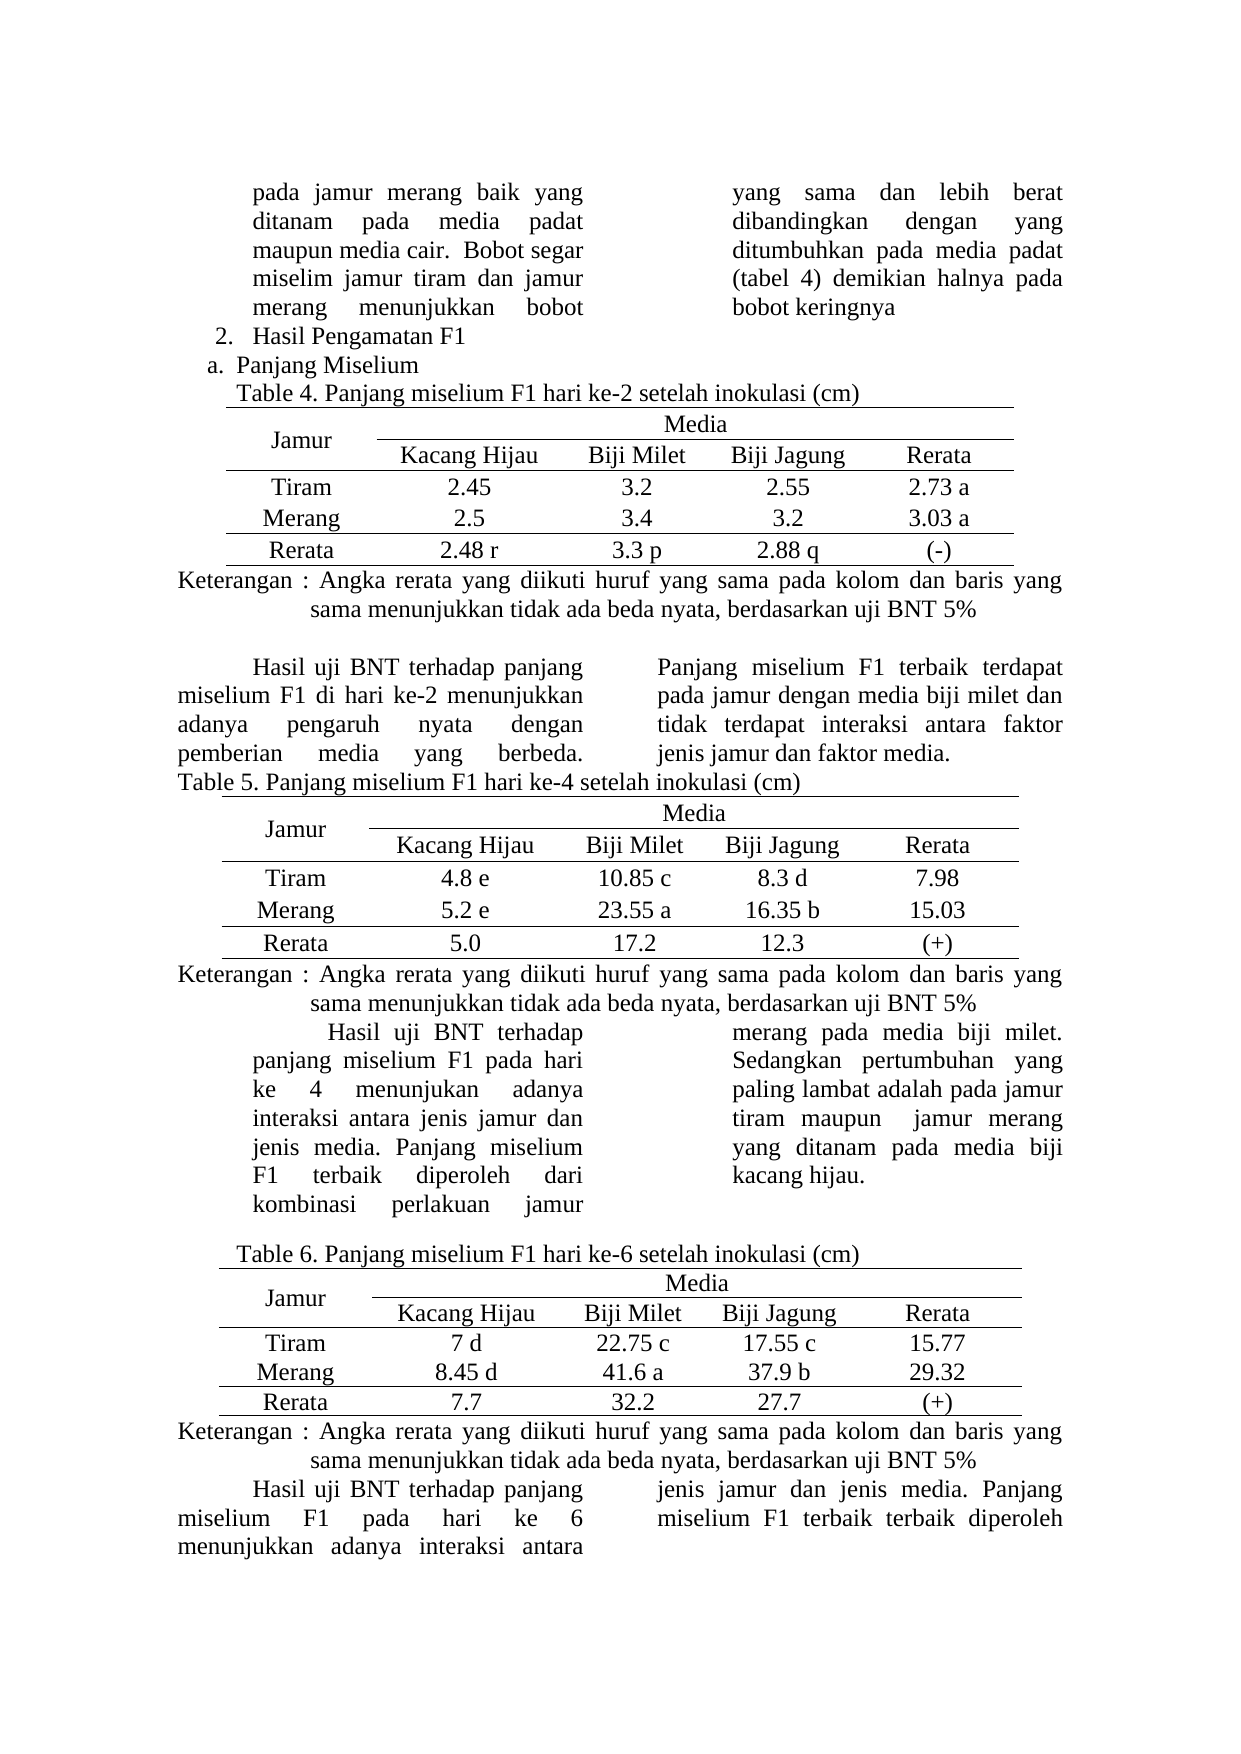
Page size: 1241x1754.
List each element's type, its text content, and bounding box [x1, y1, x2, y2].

table_cell Biji Jagung [708, 829, 856, 861]
table_cell 2.88 q [712, 534, 863, 564]
table_cell 2.73 a [864, 471, 1014, 502]
table_cell 17.2 [561, 927, 708, 958]
table_cell Biji Jagung [705, 1298, 853, 1327]
table_cell Rerata [856, 829, 1018, 861]
table_cell 37.9 b [705, 1357, 853, 1386]
table_cell Merang [226, 502, 377, 533]
list Hasil uji BNT terhadap panjang miselium F1 di hari ke-2 menunjukkan adanya pengaruh nyata dengan pemberian media yang berbeda. Panjang miselium F1 terbaik terdapat pada jamur dengan media biji milet dan tidak terdapat interaksi antara faktor jenis jamur dan faktor media. [657, 652, 1063, 767]
table_cell 2.45 [377, 471, 561, 502]
table_cell 10.85 c [561, 862, 708, 893]
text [732, 177, 1063, 321]
table_cell Tiram [222, 862, 369, 893]
table_cell 27.7 [705, 1387, 853, 1415]
table_cell Rerata [219, 1387, 372, 1415]
table_cell 2.48 r [377, 534, 561, 564]
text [657, 1474, 1063, 1531]
table_cell Biji Milet [560, 1298, 705, 1327]
list Keterangan : Angka rerata yang diikuti huruf yang sama pada kolom dan baris yang sama menunjukkan tidak ada beda nyata, berdasarkan uji BNT 5% [177, 1416, 1063, 1474]
table_cell Biji Milet [561, 440, 712, 470]
table_cell 5.0 [369, 927, 561, 958]
text Table 4. Panjang miselium F1 hari ke-2 setelah inokulasi (cm) [236, 378, 1063, 407]
text Table 5. Panjang miselium F1 hari ke-4 setelah inokulasi (cm) [177, 767, 1063, 796]
table_cell 3.4 [561, 502, 712, 533]
table_cell 3.2 [712, 502, 863, 533]
table_cell 32.2 [560, 1387, 705, 1415]
table_cell Merang [222, 893, 369, 926]
table_cell 15.03 [856, 893, 1018, 926]
table_header Jamur [226, 408, 377, 470]
table_cell (+) [853, 1387, 1022, 1415]
table_cell 17.55 c [705, 1328, 853, 1357]
table_cell Rerata [222, 927, 369, 958]
table_cell 2.5 [377, 502, 561, 533]
table_cell 41.6 a [560, 1357, 705, 1386]
table_header Jamur [219, 1269, 372, 1327]
table_cell 3.03 a [864, 502, 1014, 533]
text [252, 177, 583, 321]
text Hasil uji BNT terhadap panjang miselium F1 pada hari ke 4 menunjukan adanya interaksi antara jenis jamur dan jenis media. Panjang miselium F1 terbaik diperoleh dari kombinasi perlakuan jamur merang pada media biji milet. Sedangkan pertumbuhan yang paling lambat adalah pada jamur tiram maupun jamur merang yang ditanam pada media biji kacang hijau. [732, 1017, 1063, 1189]
text Keterangan : Angka rerata yang diikuti huruf yang sama pada kolom dan baris yang sama menunjukkan tidak ada beda nyata, berdasarkan uji BNT 5% [177, 959, 1063, 1017]
table_header Media [372, 1269, 1022, 1297]
table_header Media [369, 797, 1018, 828]
table_cell 23.55 a [561, 893, 708, 926]
table_cell Tiram [219, 1328, 372, 1357]
list Hasil uji BNT terhadap panjang miselium F1 di hari ke-2 menunjukkan adanya pengaruh nyata dengan pemberian media yang berbeda. Panjang miselium F1 terbaik terdapat pada jamur dengan media biji milet dan tidak terdapat interaksi antara faktor jenis jamur dan faktor media. [177, 652, 583, 767]
table_cell Biji Jagung [712, 440, 863, 470]
text Keterangan : Angka rerata yang diikuti huruf yang sama pada kolom dan baris yang sama menunjukkan tidak ada beda nyata, berdasarkan uji BNT 5% [177, 566, 1063, 623]
table_cell Merang [219, 1357, 372, 1386]
table_cell 8.3 d [708, 862, 856, 893]
table_cell Kacang Hijau [369, 829, 561, 861]
table_cell 3.3 p [561, 534, 712, 564]
table_cell Rerata [864, 440, 1014, 470]
table_cell 8.45 d [372, 1357, 560, 1386]
text Table 6. Panjang miselium F1 hari ke-6 setelah inokulasi (cm) [236, 1239, 1063, 1267]
table_cell 7 d [372, 1328, 560, 1357]
table_cell 2.55 [712, 471, 863, 502]
table_cell 7.7 [372, 1387, 560, 1415]
table_cell Kacang Hijau [372, 1298, 560, 1327]
table_cell Kacang Hijau [377, 440, 561, 470]
table_cell 16.35 b [708, 893, 856, 926]
table_cell 22.75 c [560, 1328, 705, 1357]
table_header Jamur [222, 797, 369, 861]
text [177, 1474, 583, 1560]
table_cell 5.2 e [369, 893, 561, 926]
table_cell 29.32 [853, 1357, 1022, 1386]
table_cell Biji Milet [561, 829, 708, 861]
list Hasil Pengamatan F1 [215, 321, 1063, 350]
table_cell 4.8 e [369, 862, 561, 893]
table_cell 7.98 [856, 862, 1018, 893]
list Panjang Miselium [207, 350, 1063, 378]
table_cell Rerata [853, 1298, 1022, 1327]
table_cell Tiram [226, 471, 377, 502]
table_cell Rerata [226, 534, 377, 564]
table_cell (-) [864, 534, 1014, 564]
table_cell 15.77 [853, 1328, 1022, 1357]
table_cell 12.3 [708, 927, 856, 958]
table_cell 3.2 [561, 471, 712, 502]
table_header Media [377, 408, 1014, 439]
text Hasil uji BNT terhadap panjang miselium F1 pada hari ke 4 menunjukan adanya interaksi antara jenis jamur dan jenis media. Panjang miselium F1 terbaik diperoleh dari kombinasi perlakuan jamur merang pada media biji milet. Sedangkan pertumbuhan yang paling lambat adalah pada jamur tiram maupun jamur merang yang ditanam pada media biji kacang hijau. [252, 1017, 583, 1218]
table_cell (+) [856, 927, 1018, 958]
